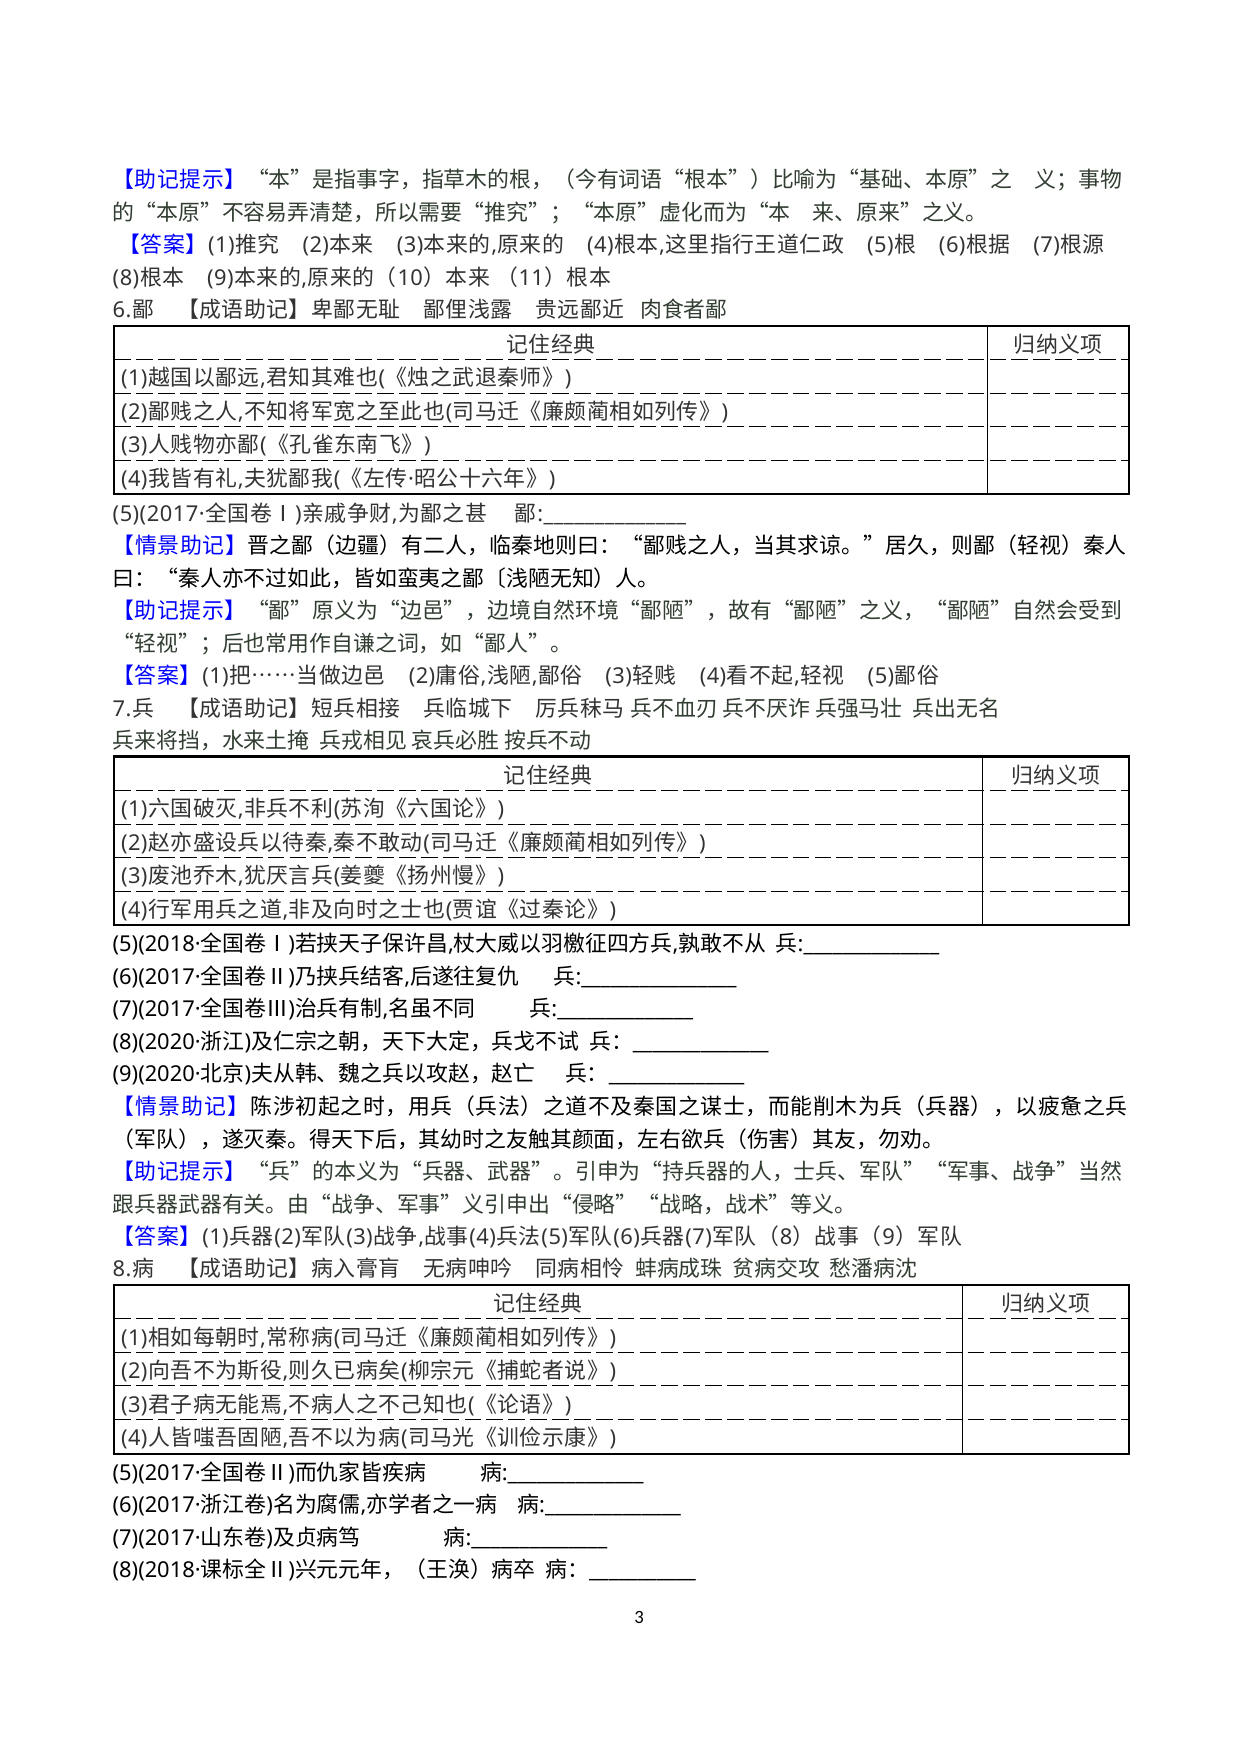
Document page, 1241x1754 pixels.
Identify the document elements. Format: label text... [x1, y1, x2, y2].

table_cell (3)废池乔木,犹厌言兵(姜夔《扬州慢》) [115, 857, 982, 891]
text 【情景助记】陈涉初起之时，用兵（兵法）之道不及秦国之谋士，而能削木为兵（兵器），以疲惫之兵（军队），遂灭秦。得天下后，其幼时之友触其颜面，左右欲兵（伤害）其友，勿劝。 [112, 1089, 1128, 1154]
text 6.鄙 【成语助记】卑鄙无耻 鄙俚浅露 贵远鄙近 肉食者鄙 [112, 292, 1128, 324]
text (6)(2017·浙江卷)名为腐儒,亦学者之一病 病:______________ [112, 1487, 1128, 1519]
table_header 记住经典 [115, 327, 987, 359]
table_cell (2)赵亦盛设兵以待秦,秦不敢动(司马迁《廉颇蔺相如列传》) [115, 824, 982, 857]
table_cell [988, 359, 1128, 393]
table_cell [988, 460, 1128, 493]
text 【助记提示】“本”是指事字，指草木的根，（今有词语“根本”）比喻为“基础、本原”之 义；事物的“本原”不容易弄清楚，所以需要“推究”；“本原”虚化而为“本 来、原来”之义。 【答案】(1)推究 (2)本来 (3)本来的,原来的 (4)根本,这里指行王道仁政 (5)根 (6)根据 (7)根源 (8)根本 (9)本来的,原来的（10）本来 （11）根本 [112, 162, 1128, 292]
text (8)(2018·课标全Ⅱ)兴元元年，（王涣）病卒 病：___________ [112, 1552, 1128, 1584]
table_cell (2)鄙贱之人,不知将军宽之至此也(司马迁《廉颇蔺相如列传》) [115, 393, 987, 426]
table_cell (4)行军用兵之道,非及向时之士也(贾谊《过秦论》) [115, 891, 982, 924]
table_header 归纳义项 [983, 758, 1128, 790]
text (7)(2017·全国卷Ⅲ)治兵有制,名虽不同 兵:______________ [112, 991, 1128, 1024]
table_cell [963, 1352, 1128, 1385]
text 7.兵 【成语助记】短兵相接 兵临城下 厉兵秣马 兵不血刃 兵不厌诈 兵强马壮 兵出无名 [112, 690, 1128, 723]
text 【助记提示】“鄙”原义为“边邑”，边境自然环境“鄙陋”，故有“鄙陋”之义，“鄙陋”自然会受到“轻视”；后也常用作自谦之词，如“鄙人”。 【答案】(1)把……当做边邑 (2)庸俗,浅陋,鄙俗 (3)轻贱 (4)看不起,轻视 (5)鄙俗 [112, 593, 1128, 690]
table_cell (1)六国破灭,非兵不利(苏洵《六国论》) [115, 790, 982, 823]
text (5)(2017·全国卷Ⅰ)亲戚争财,为鄙之甚 鄙:______________ [112, 495, 1128, 528]
table_cell (2)向吾不为斯役,则久已病矣(柳宗元《捕蛇者说》) [115, 1352, 962, 1385]
table_cell [988, 426, 1128, 460]
table_cell [963, 1419, 1128, 1452]
table_cell (4)我皆有礼,夫犹鄙我(《左传·昭公十六年》) [115, 460, 987, 493]
table_cell (4)人皆嗤吾固陋,吾不以为病(司马光《训俭示康》) [115, 1419, 962, 1452]
table_cell [963, 1318, 1128, 1352]
table_cell [988, 393, 1128, 426]
text (6)(2017·全国卷Ⅱ)乃挟兵结客,后遂往复仇 兵:________________ [112, 959, 1128, 991]
table_cell (1)越国以鄙远,君知其难也(《烛之武退秦师》) [115, 359, 987, 393]
table_header 归纳义项 [963, 1286, 1128, 1318]
table_cell (3)人贱物亦鄙(《孔雀东南飞》) [115, 426, 987, 460]
table_header 记住经典 [115, 1286, 962, 1318]
text (5)(2017·全国卷Ⅱ)而仇家皆疾病 病:______________ [112, 1454, 1128, 1487]
text 【情景助记】晋之鄙（边疆）有二人，临秦地则曰：“鄙贱之人，当其求谅。”居久，则鄙（轻视）秦人曰：“秦人亦不过如此，皆如蛮夷之鄙〔浅陋无知）人。 [112, 528, 1128, 593]
table_header 归纳义项 [988, 327, 1128, 359]
text 兵来将挡，水来土掩 兵戎相见 哀兵必胜 按兵不动 [112, 723, 1128, 755]
text 【助记提示】“兵”的本义为“兵器、武器”。引申为“持兵器的人，士兵、军队”“军事、战争”当然跟兵器武器有关。由“战争、军事”义引申出“侵略”“战略，战术”等义。 【答案】(1)兵器(2)军队(3)战争,战事(4)兵法(5)军队(6)兵器(7)军队（8）战事（9）军队 [112, 1154, 1128, 1251]
text (9)(2020·北京)夫从韩、魏之兵以攻赵，赵亡 兵：______________ [112, 1056, 1128, 1089]
table_cell (3)君子病无能焉,不病人之不己知也(《论语》) [115, 1385, 962, 1419]
table_header 记住经典 [115, 758, 982, 790]
text (7)(2017·山东卷)及贞病笃 病:______________ [112, 1519, 1128, 1552]
text (5)(2018·全国卷Ⅰ)若挟天子保许昌,杖大威以羽檄征四方兵,孰敢不从 兵:______________ [112, 926, 1128, 959]
table_cell [983, 891, 1128, 924]
table_cell [983, 824, 1128, 857]
table_cell [983, 790, 1128, 823]
text (8)(2020·浙江)及仁宗之朝，天下大定，兵戈不试 兵：______________ [112, 1024, 1128, 1056]
table_cell [983, 857, 1128, 891]
text 8.病 【成语助记】病入膏肓 无病呻吟 同病相怜 蚌病成珠 贫病交攻 愁潘病沈 [112, 1251, 1128, 1284]
table_cell [963, 1385, 1128, 1419]
table_cell (1)相如每朝时,常称病(司马迁《廉颇蔺相如列传》) [115, 1318, 962, 1352]
